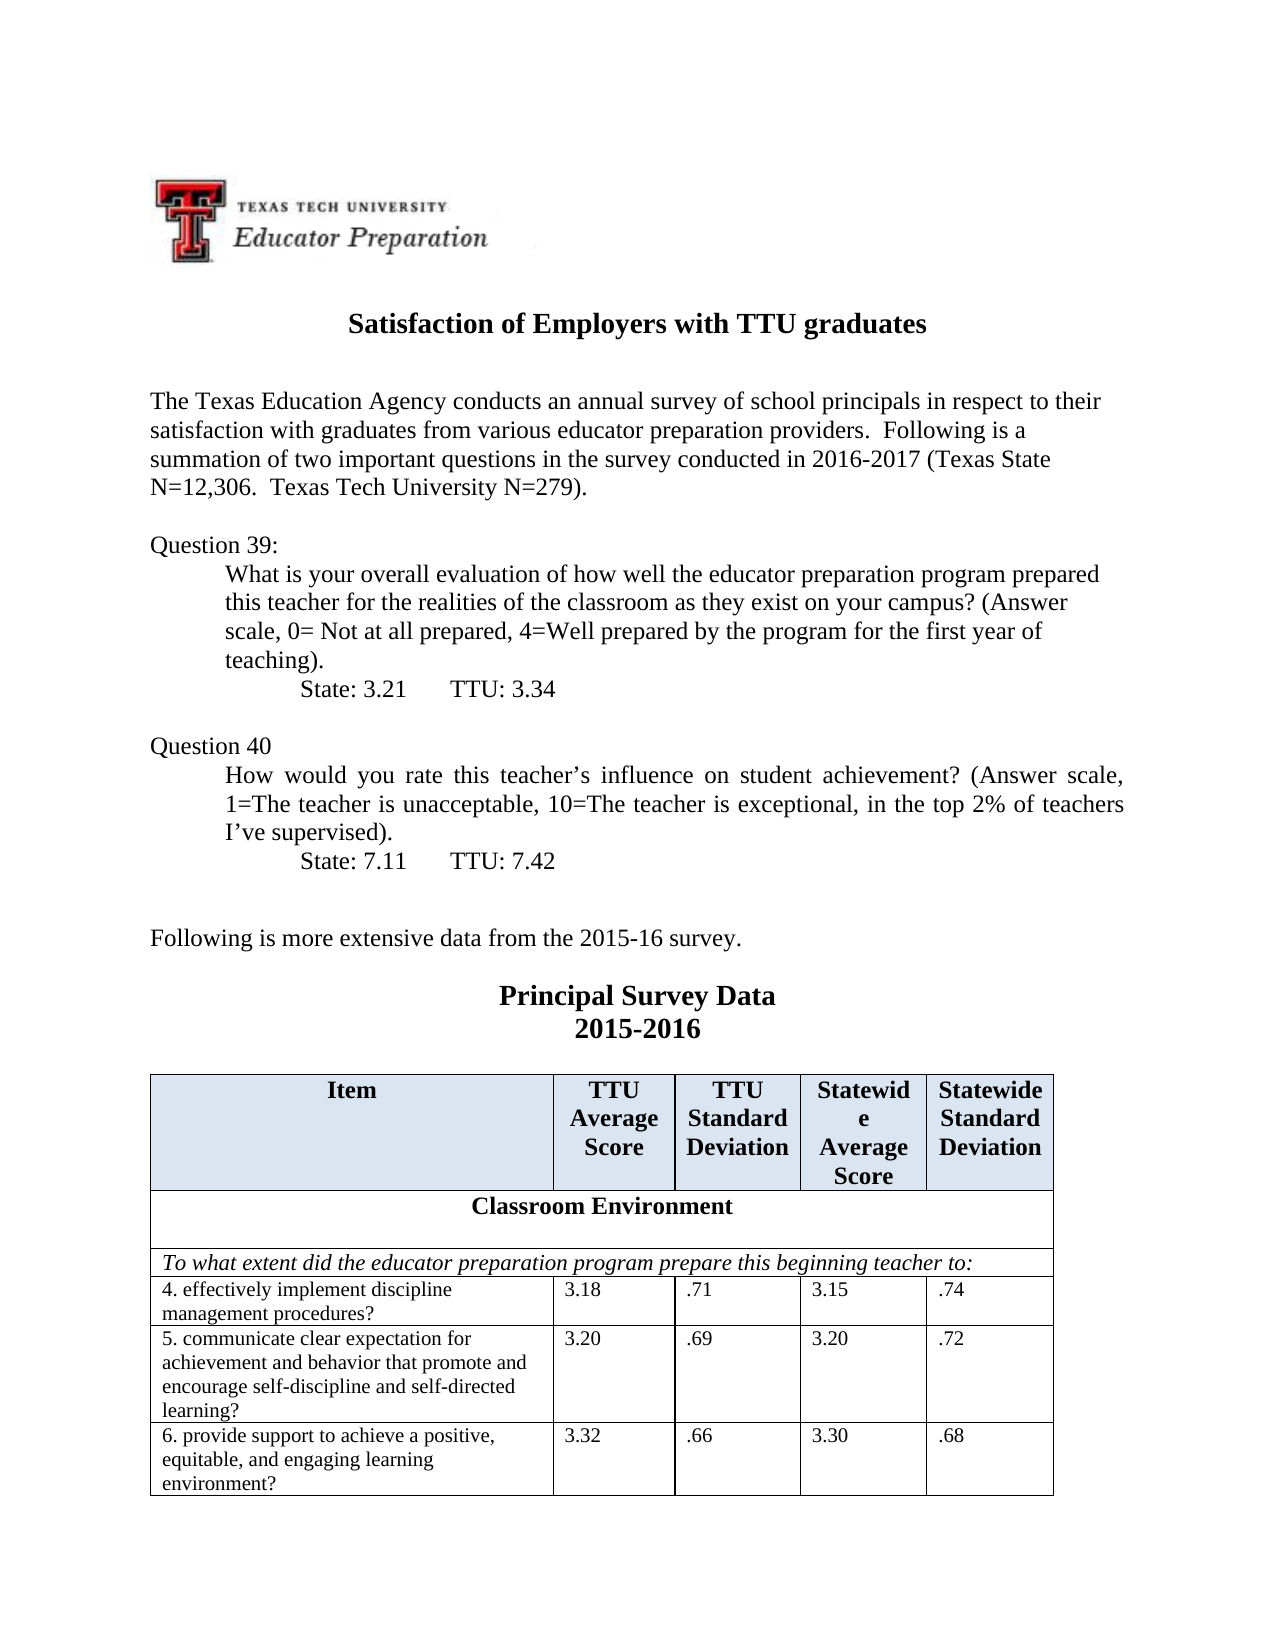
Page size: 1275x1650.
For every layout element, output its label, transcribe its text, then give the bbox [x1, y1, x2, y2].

table_cell 5. communicate clear expectation for achievement and behavior that promote and encourage self-discipline and self-directed learning? [151, 1326, 553, 1422]
table_cell 3.20 [801, 1326, 926, 1422]
text 2015-2016 [150, 1011, 1125, 1045]
table_cell 3.32 [554, 1423, 674, 1495]
text How would you rate this teacher’s influence on student achievement? (Answer scale, 1=The teacher is unacceptable, 10=The teacher is exceptional, in the top 2% of teachers I’ve supervised). [225, 760, 1125, 846]
table_cell .71 [676, 1277, 800, 1325]
table_header Statewide Average Score [801, 1075, 926, 1190]
table_cell Classroom Environment [151, 1191, 1053, 1248]
table_cell 3.30 [801, 1423, 926, 1495]
table_header Item [151, 1075, 553, 1190]
table_cell 3.20 [554, 1326, 674, 1422]
picture [150, 175, 539, 269]
text State: 3.21 TTU: 3.34 [225, 674, 1125, 702]
table_cell 3.18 [554, 1277, 674, 1325]
table_cell .74 [927, 1277, 1053, 1325]
text Principal Survey Data [150, 978, 1125, 1011]
text State: 7.11 TTU: 7.42 [225, 846, 1125, 875]
table_cell 4. effectively implement discipline management procedures? [151, 1277, 553, 1325]
table_cell 6. provide support to achieve a positive, equitable, and engaging learning environment? [151, 1423, 553, 1495]
text Question 40 [150, 731, 1125, 760]
table_cell .69 [676, 1326, 800, 1422]
text The Texas Education Agency conducts an annual survey of school principals in respect to their satisfaction with graduates from various educator preparation providers. Following is a summation of two important questions in the survey conducted in 2016-2017 (Texas State N=12,306. Texas Tech University N=279). [150, 386, 1125, 501]
text Satisfaction of Employers with TTU graduates [150, 306, 1125, 339]
table_header TTU Average Score [554, 1075, 674, 1190]
text Question 39: [150, 530, 1125, 559]
text Following is more extensive data from the 2015-16 survey. [150, 923, 1125, 951]
table_cell .68 [927, 1423, 1053, 1495]
table_header Statewide Standard Deviation [927, 1075, 1053, 1190]
table_cell To what extent did the educator preparation program prepare this beginning teacher to: [151, 1249, 1053, 1276]
table_cell 3.15 [801, 1277, 926, 1325]
table_header TTU Standard Deviation [676, 1075, 800, 1190]
table_cell .66 [676, 1423, 800, 1495]
text What is your overall evaluation of how well the educator preparation program prepared this teacher for the realities of the classroom as they exist on your campus? (Answer scale, 0= Not at all prepared, 4=Well prepared by the program for the first year of teaching). [225, 559, 1125, 674]
table_cell .72 [927, 1326, 1053, 1422]
